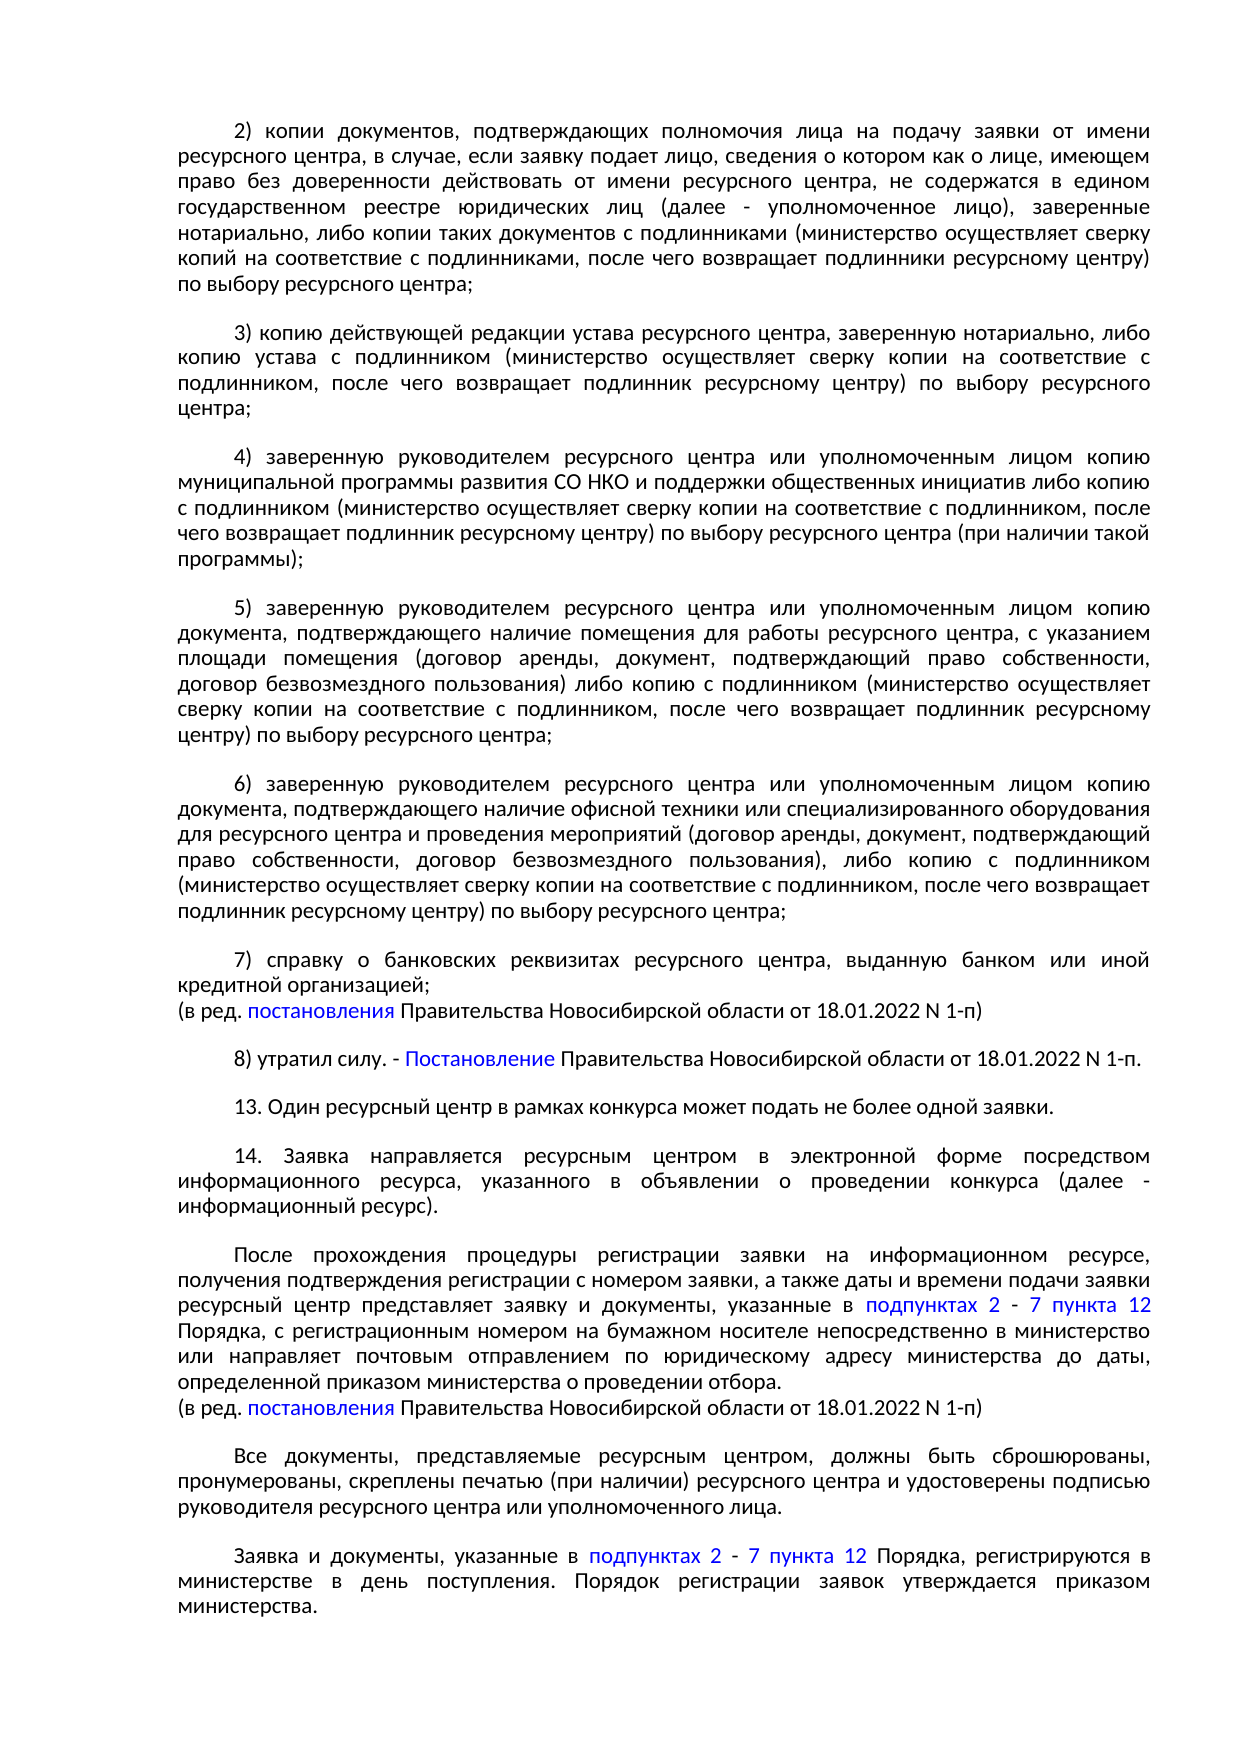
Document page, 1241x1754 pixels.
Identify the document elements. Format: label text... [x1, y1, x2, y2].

text (в ред. постановления Правительства Новосибирской области от 18.01.2022 N 1-п) [177, 1395, 1152, 1421]
text (в ред. постановления Правительства Новосибирской области от 18.01.2022 N 1-п) [177, 998, 1152, 1023]
text 8) утратил силу. - Постановление Правительства Новосибирской области от 18.01.2022 N 1-п. [177, 1046, 1152, 1072]
text 5) заверенную руководителем ресурсного центра или уполномоченным лицом копию документа, подтверждающего наличие помещения для работы ресурсного центра, с указанием площади помещения (договор аренды, документ, подтверждающий право собственности, договор безвозмездного пользования) либо копию с подлинником (министерство осуществляет сверку копии на соответствие с подлинником, после чего возвращает подлинник ресурсному центру) по выбору ресурсного центра; [177, 595, 1152, 748]
text 4) заверенную руководителем ресурсного центра или уполномоченным лицом копию муниципальной программы развития СО НКО и поддержки общественных инициатив либо копию с подлинником (министерство осуществляет сверку копии на соответствие с подлинником, после чего возвращает подлинник ресурсному центру) по выбору ресурсного центра (при наличии такой программы); [177, 444, 1152, 572]
text 14. Заявка направляется ресурсным центром в электронной форме посредством информационного ресурса, указанного в объявлении о проведении конкурса (далее - информационный ресурс). [177, 1143, 1152, 1219]
text 3) копию действующей редакции устава ресурсного центра, заверенную нотариально, либо копию устава с подлинником (министерство осуществляет сверку копии на соответствие с подлинником, после чего возвращает подлинник ресурсному центру) по выбору ресурсного центра; [177, 319, 1152, 422]
text После прохождения процедуры регистрации заявки на информационном ресурсе, получения подтверждения регистрации с номером заявки, а также даты и времени подачи заявки ресурсный центр представляет заявку и документы, указанные в подпунктах 2 - 7 пункта 12 Порядка, с регистрационным номером на бумажном носителе непосредственно в министерство или направляет почтовым отправлением по юридическому адресу министерства до даты, определенной приказом министерства о проведении отбора. [177, 1242, 1152, 1395]
text Все документы, представляемые ресурсным центром, должны быть сброшюрованы, пронумерованы, скреплены печатью (при наличии) ресурсного центра и удостоверены подписью руководителя ресурсного центра или уполномоченного лица. [177, 1444, 1152, 1520]
text 7) справку о банковских реквизитах ресурсного центра, выданную банком или иной кредитной организацией; [177, 947, 1152, 998]
text Заявка и документы, указанные в подпунктах 2 - 7 пункта 12 Порядка, регистрируются в министерстве в день поступления. Порядок регистрации заявок утверждается приказом министерства. [177, 1543, 1152, 1619]
text 6) заверенную руководителем ресурсного центра или уполномоченным лицом копию документа, подтверждающего наличие офисной техники или специализированного оборудования для ресурсного центра и проведения мероприятий (договор аренды, документ, подтверждающий право собственности, договор безвозмездного пользования), либо копию с подлинником (министерство осуществляет сверку копии на соответствие с подлинником, после чего возвращает подлинник ресурсному центру) по выбору ресурсного центра; [177, 771, 1152, 924]
text 2) копии документов, подтверждающих полномочия лица на подачу заявки от имени ресурсного центра, в случае, если заявку подает лицо, сведения о котором как о лице, имеющем право без доверенности действовать от имени ресурсного центра, не содержатся в едином государственном реестре юридических лиц (далее - уполномоченное лицо), заверенные нотариально, либо копии таких документов с подлинниками (министерство осуществляет сверку копий на соответствие с подлинниками, после чего возвращает подлинники ресурсному центру) по выбору ресурсного центра; [177, 118, 1152, 297]
text 13. Один ресурсный центр в рамках конкурса может подать не более одной заявки. [177, 1094, 1152, 1120]
